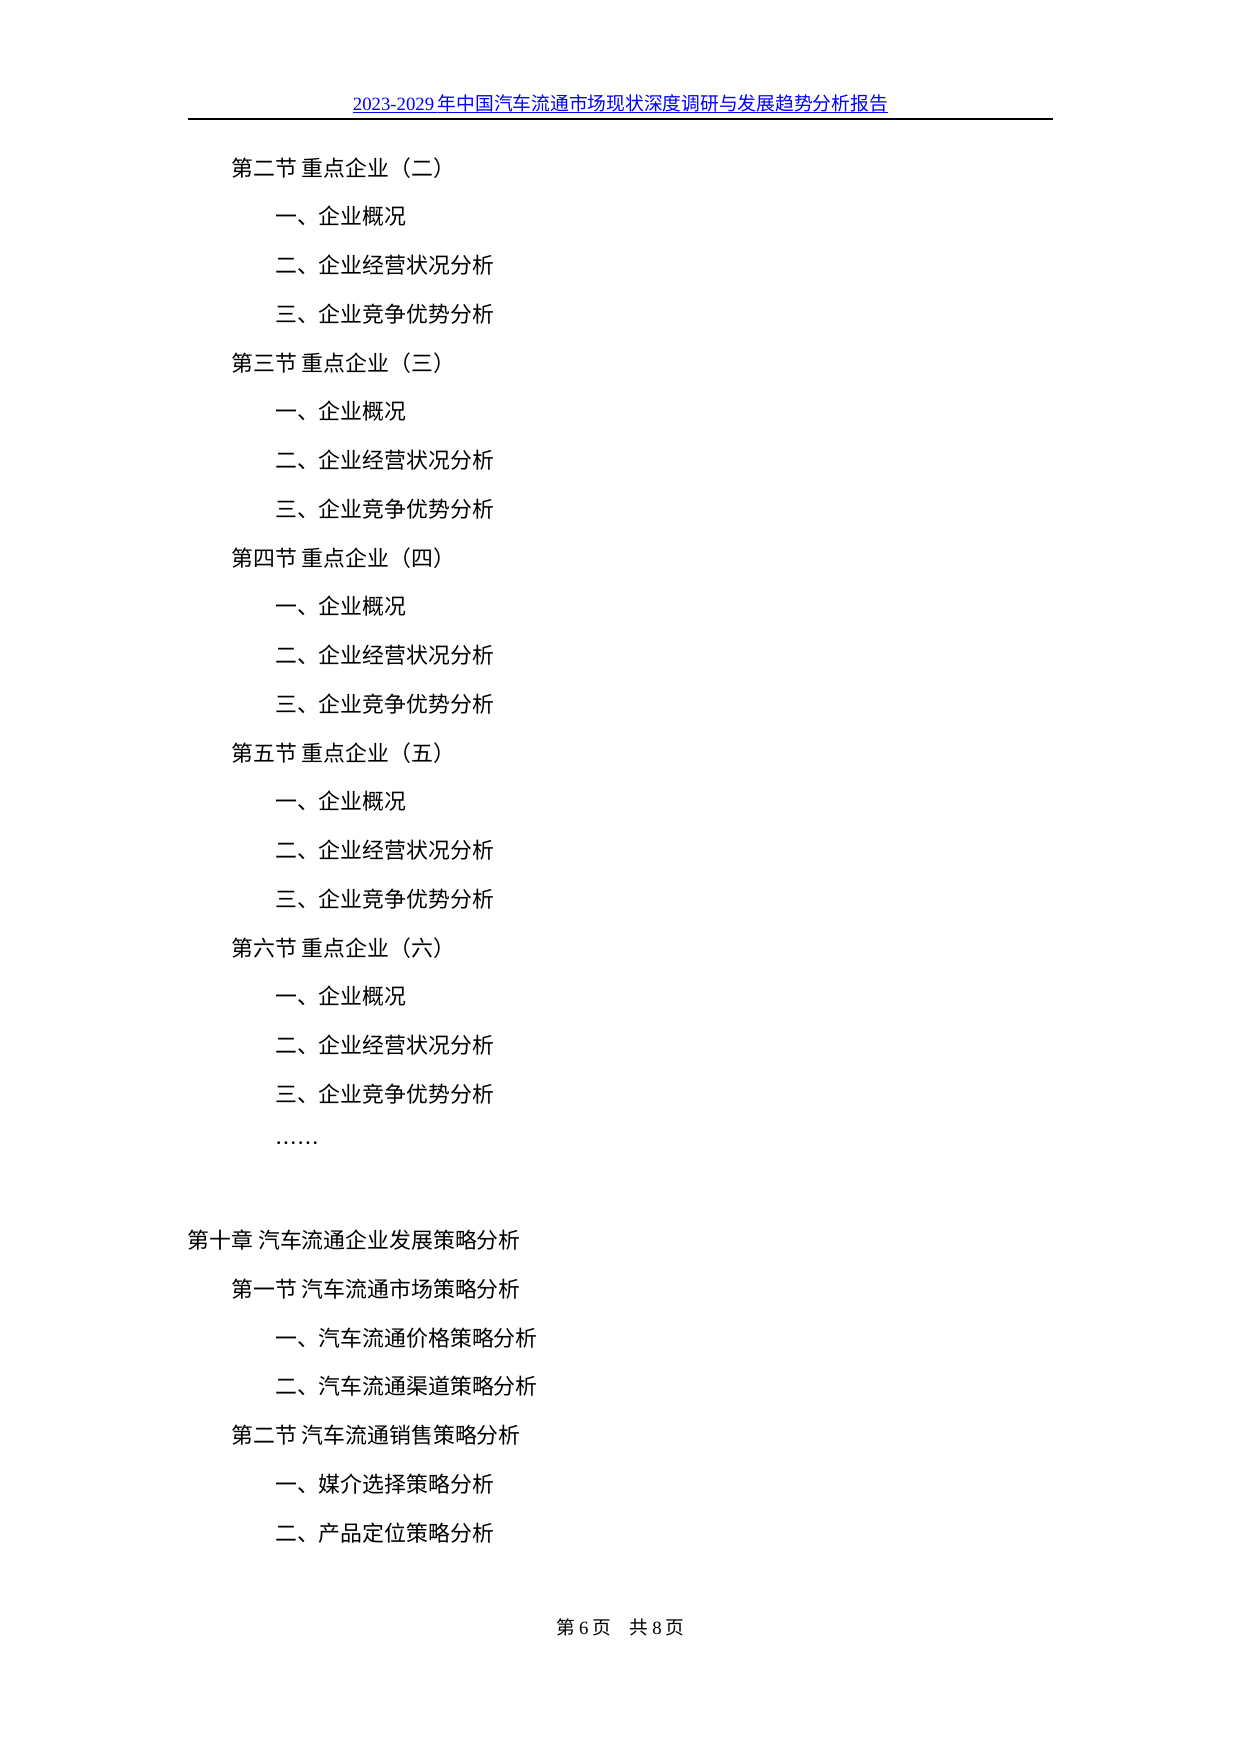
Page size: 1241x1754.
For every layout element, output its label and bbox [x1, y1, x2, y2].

text [187, 150, 1053, 1548]
